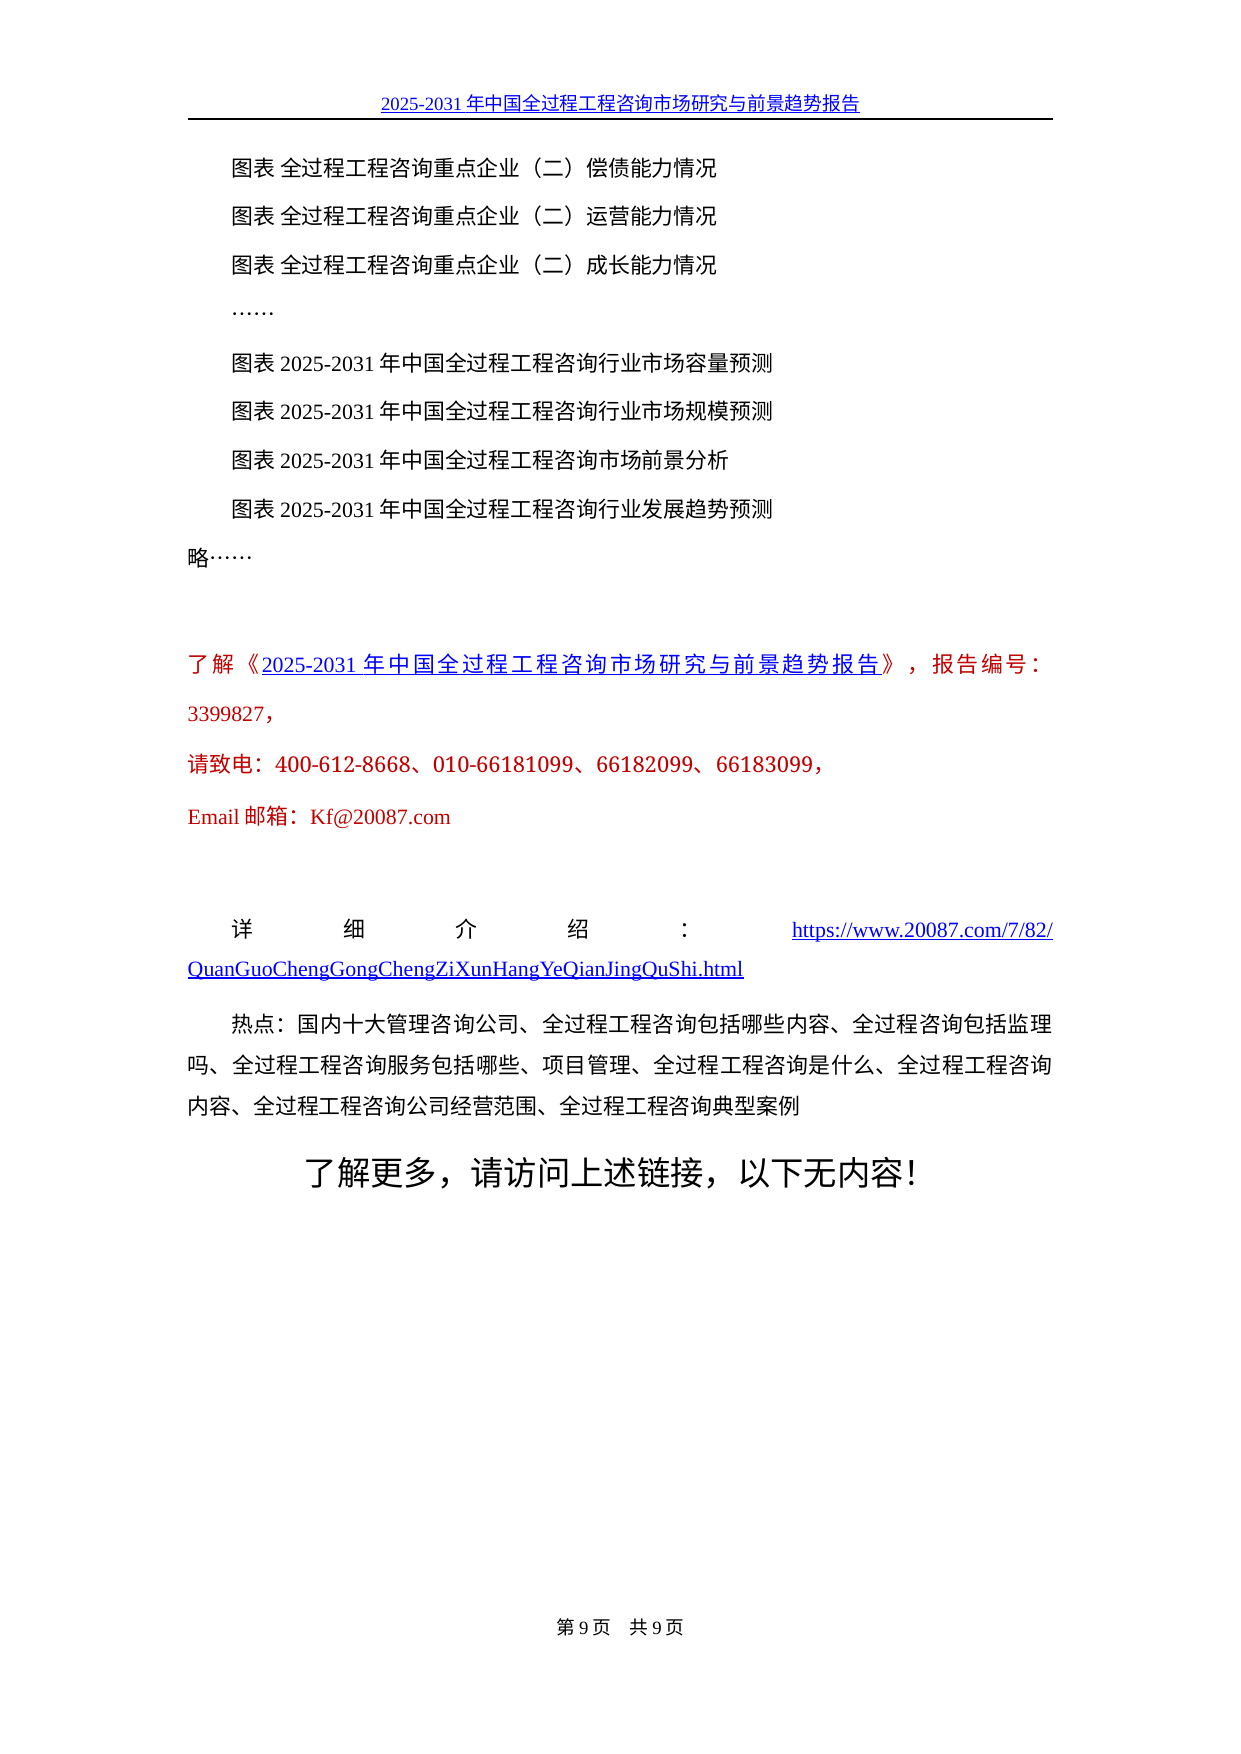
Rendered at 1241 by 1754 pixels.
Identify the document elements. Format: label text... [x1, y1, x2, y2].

title 了解更多，请访问上述链接，以下无内容！ [187, 1138, 1053, 1203]
text Email邮箱：Kf@20087.com [187, 798, 1053, 831]
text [187, 150, 1053, 573]
text 热点：国内十大管理咨询公司、全过程工程咨询包括哪些内容、全过程咨询包括监理吗、全过程工程咨询服务包括哪些、项目管理、全过程工程咨询是什么、全过程工程咨询内容、全过程工程咨询公司经营范围、全过程工程咨询典型案例 [187, 1007, 1053, 1121]
text 请致电：400-612-8668、010-66181099、66182099、66183099， [187, 747, 1053, 779]
text 详细介绍：https://www.20087.com/7/82/QuanGuoChengGongChengZiXunHangYeQianJingQuShi.html [187, 911, 1053, 984]
text 了解《2025-2031年中国全过程工程咨询市场研究与前景趋势报告》，报告编号：3399827， [187, 647, 1053, 728]
